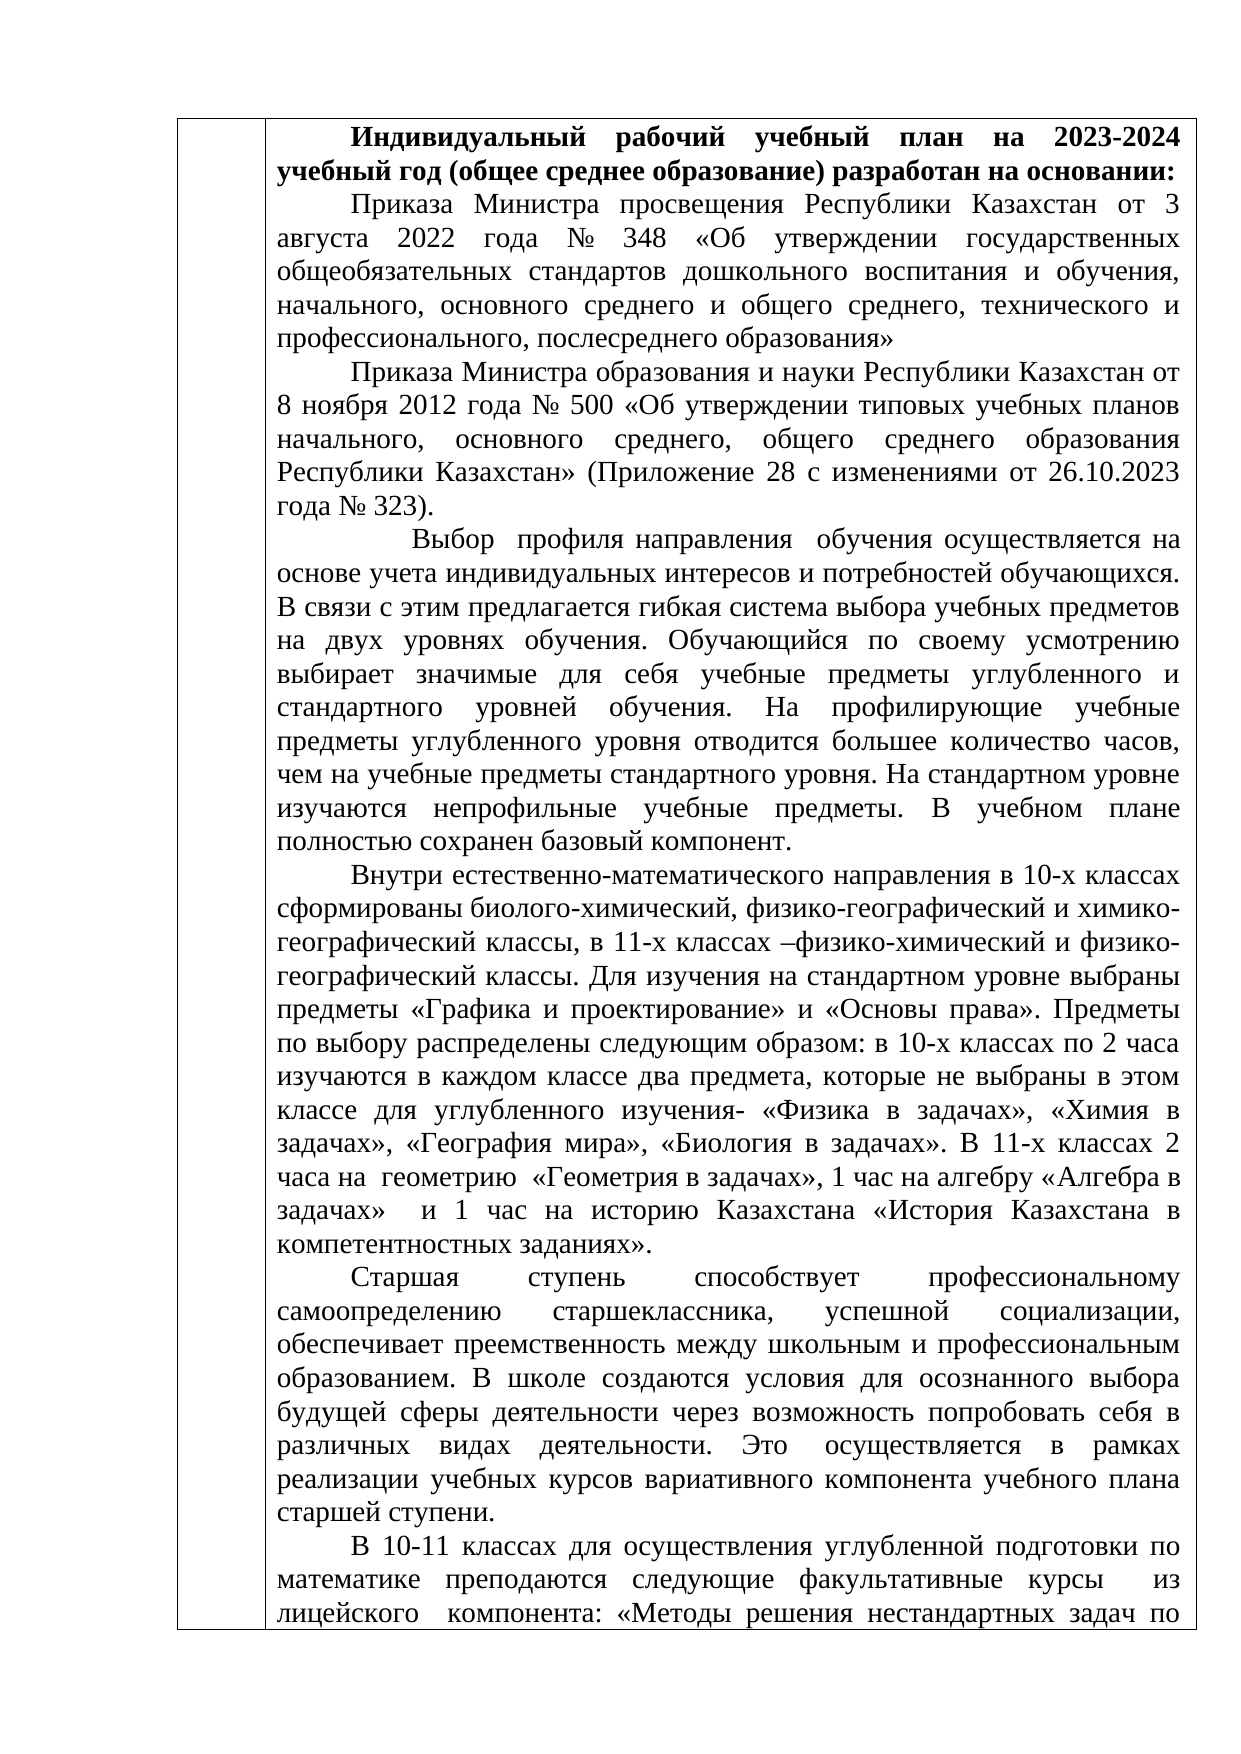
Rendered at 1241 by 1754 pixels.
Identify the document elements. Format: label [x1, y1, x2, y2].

table_cell [266, 119, 1196, 1628]
